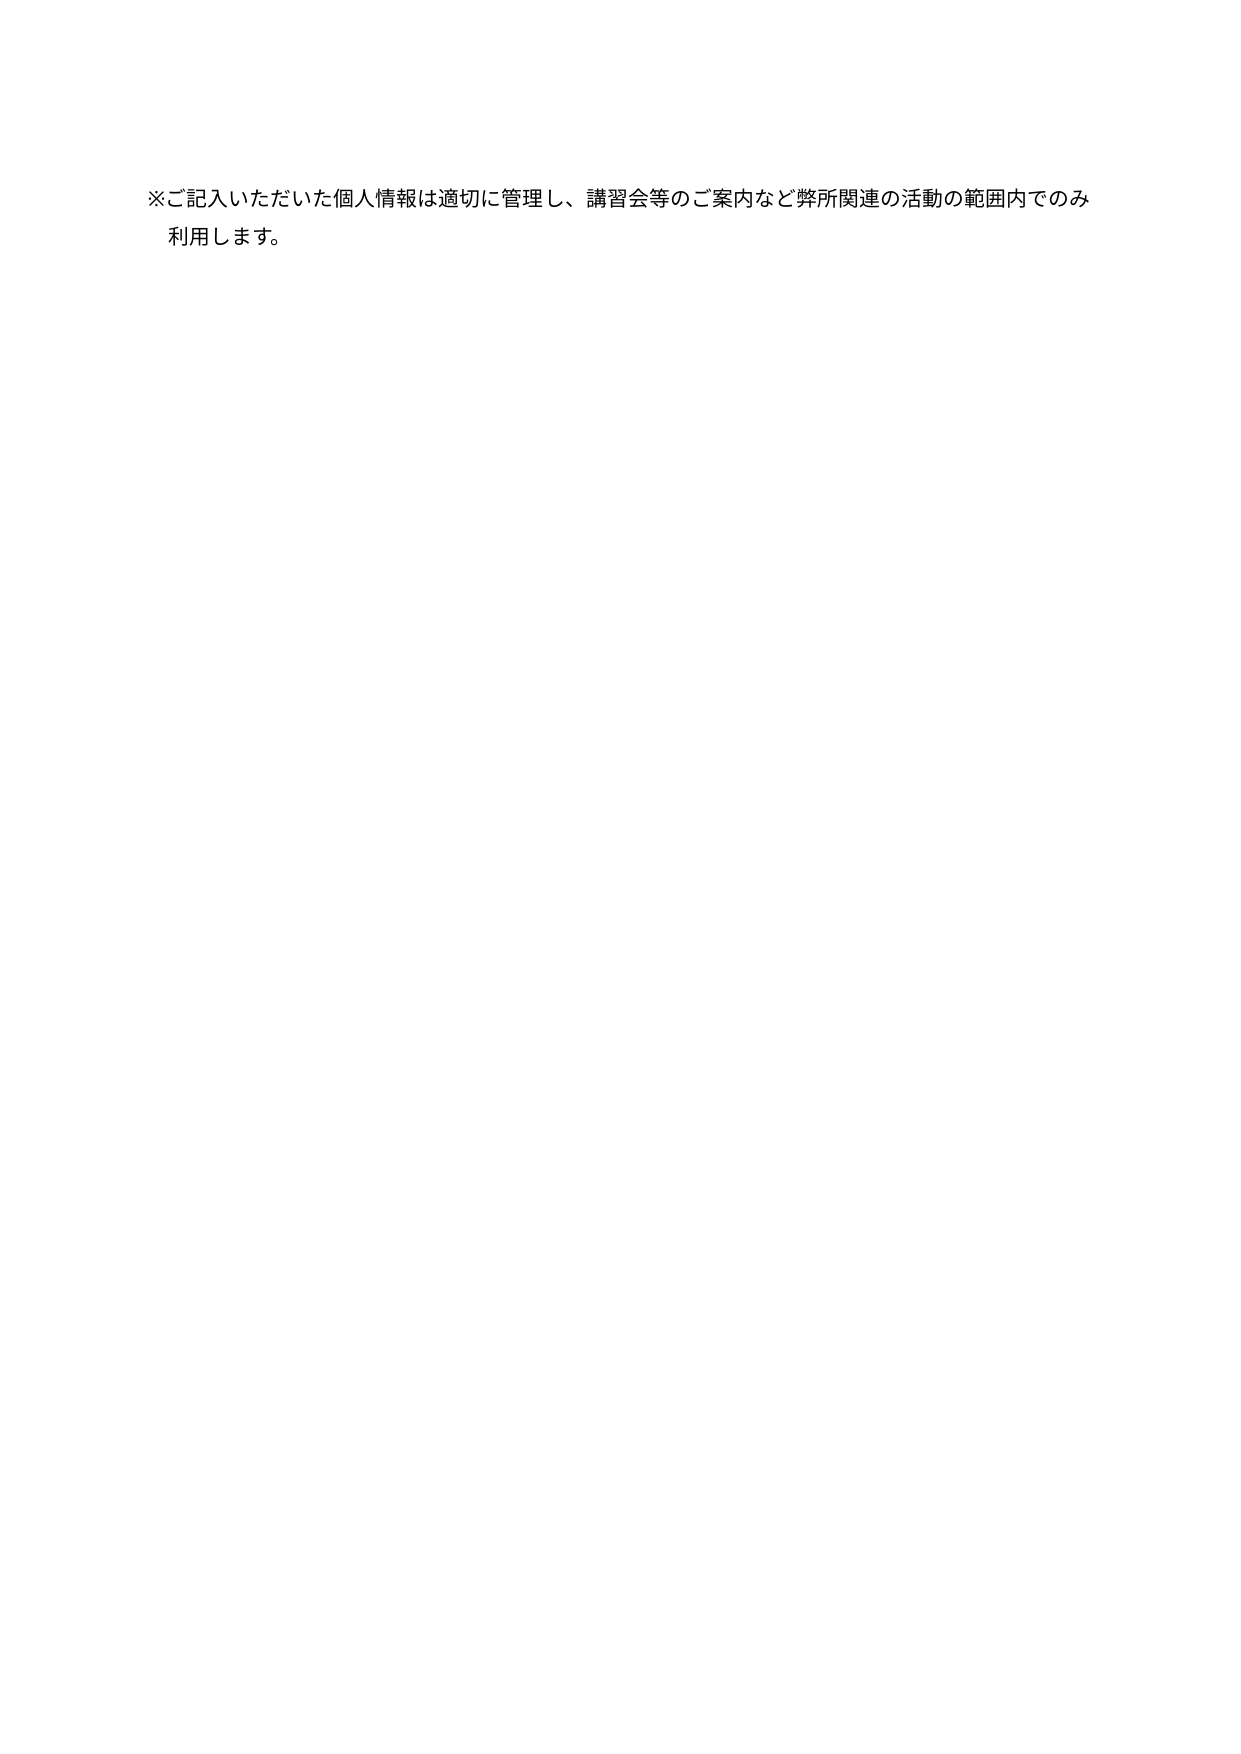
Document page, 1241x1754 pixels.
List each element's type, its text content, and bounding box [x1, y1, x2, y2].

text ※ご記入いただいた個人情報は適切に管理し、講習会等のご案内など弊所関連の活動の範囲内でのみ利用します。 [148, 179, 1092, 254]
